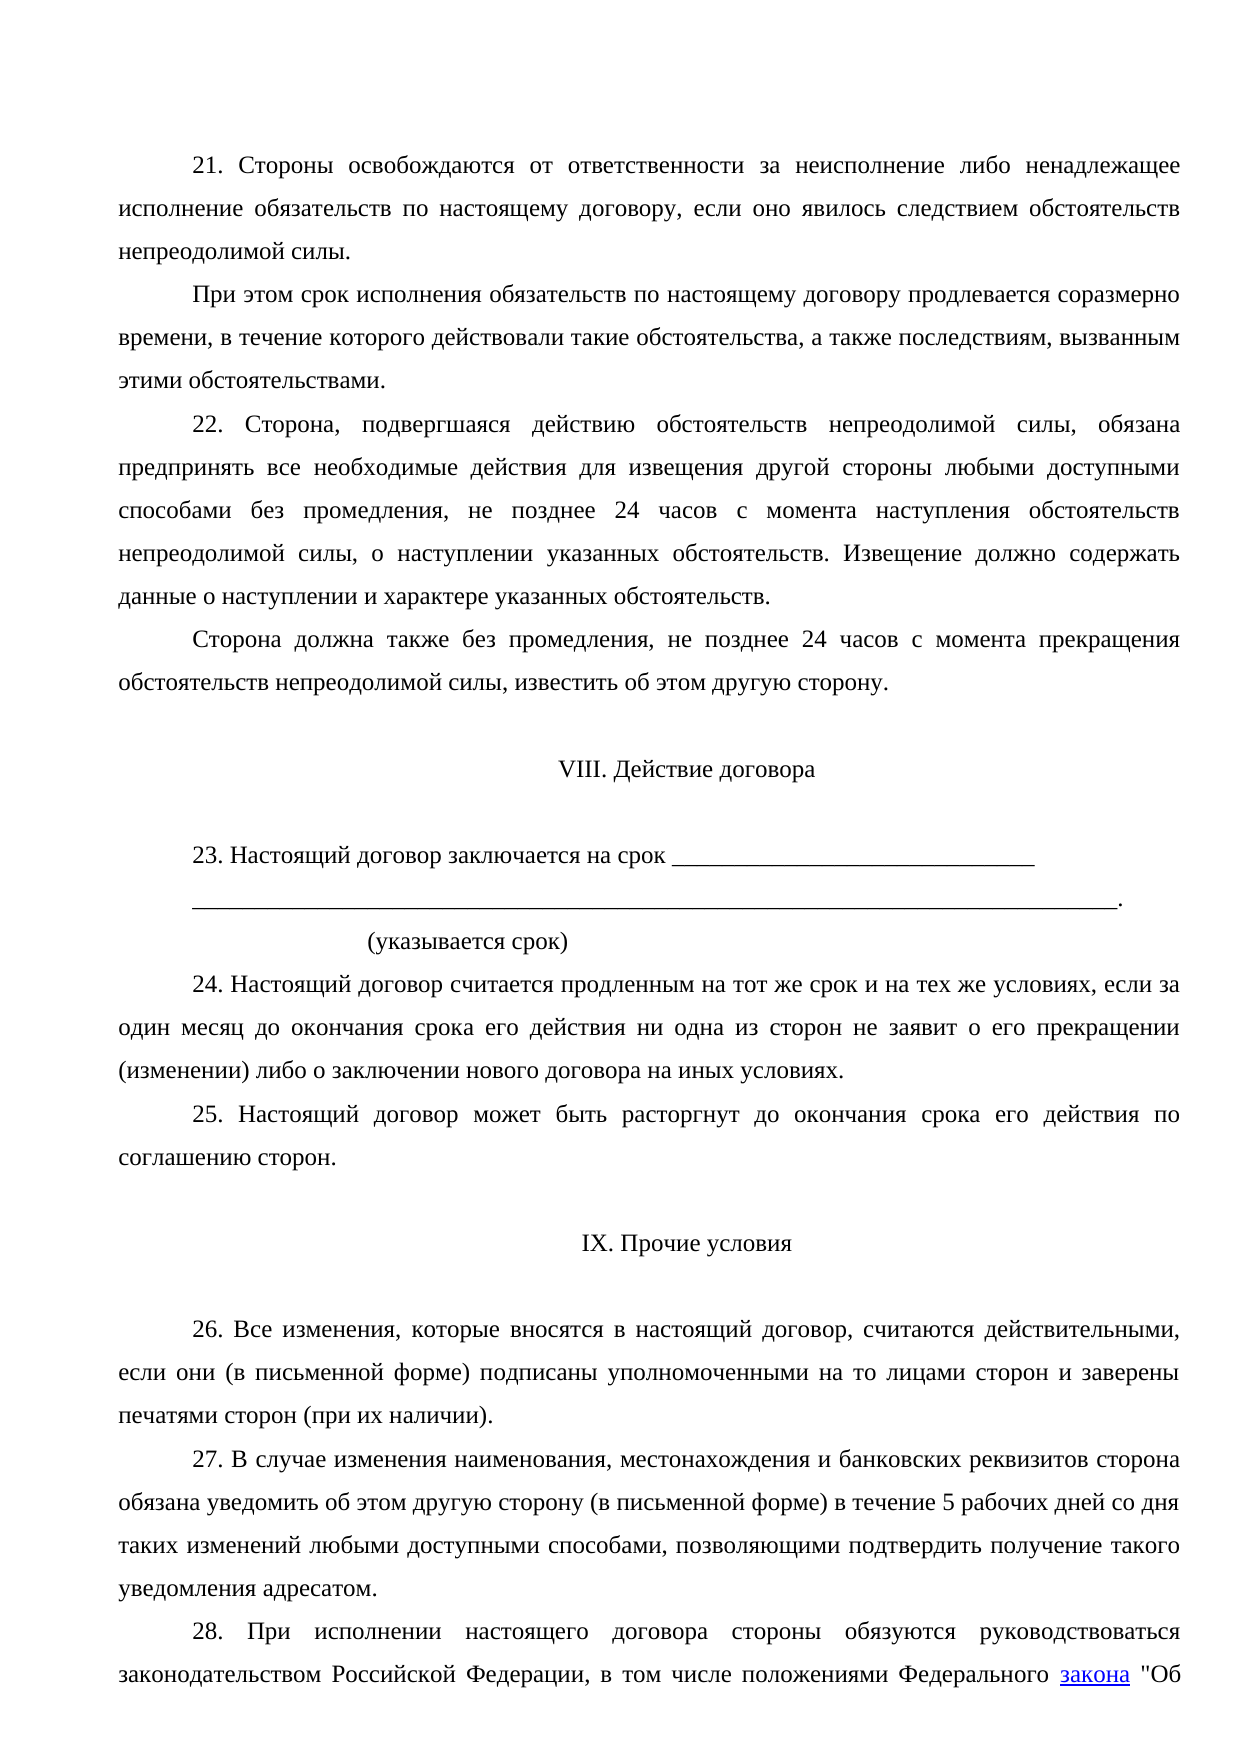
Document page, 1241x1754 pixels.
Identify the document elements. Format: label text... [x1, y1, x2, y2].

text 24. Настоящий договор считается продленным на тот же срок и на тех же условиях, если за один месяц до окончания срока его действия ни одна из сторон не заявит о его прекращении (изменении) либо о заключении нового договора на иных условиях. [118, 969, 1181, 1084]
text 21. Стороны освобождаются от ответственности за неисполнение либо ненадлежащее исполнение обязательств по настоящему договору, если оно явилось следствием обстоятельств непреодолимой силы. [118, 150, 1181, 265]
text 23. Настоящий договор заключается на срок _____________________________ [118, 840, 1181, 869]
text IX. Прочие условия [118, 1228, 1181, 1257]
text __________________________________________________________________________. [118, 883, 1181, 912]
text VIII. Действие договора [118, 754, 1181, 782]
text 26. Все изменения, которые вносятся в настоящий договор, считаются действительными, если они (в письменной форме) подписаны уполномоченными на то лицами сторон и заверены печатями сторон (при их наличии). [118, 1314, 1181, 1429]
text 27. В случае изменения наименования, местонахождения и банковских реквизитов сторона обязана уведомить об этом другую сторону (в письменной форме) в течение 5 рабочих дней со дня таких изменений любыми доступными способами, позволяющими подтвердить получение такого уведомления адресатом. [118, 1444, 1181, 1602]
text 22. Сторона, подвергшаяся действию обстоятельств непреодолимой силы, обязана предпринять все необходимые действия для извещения другой стороны любыми доступными способами без промедления, не позднее 24 часов с момента наступления обстоятельств непреодолимой силы, о наступлении указанных обстоятельств. Извещение должно содержать данные о наступлении и характере указанных обстоятельств. [118, 409, 1181, 610]
text (указывается срок) [118, 926, 1181, 955]
text При этом срок исполнения обязательств по настоящему договору продлевается соразмерно времени, в течение которого действовали такие обстоятельства, а также последствиям, вызванным этими обстоятельствами. [118, 279, 1181, 394]
text Сторона должна также без промедления, не позднее 24 часов с момента прекращения обстоятельств непреодолимой силы, известить об этом другую сторону. [118, 624, 1181, 696]
text 25. Настоящий договор может быть расторгнут до окончания срока его действия по соглашению сторон. [118, 1099, 1181, 1171]
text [118, 1616, 1181, 1688]
